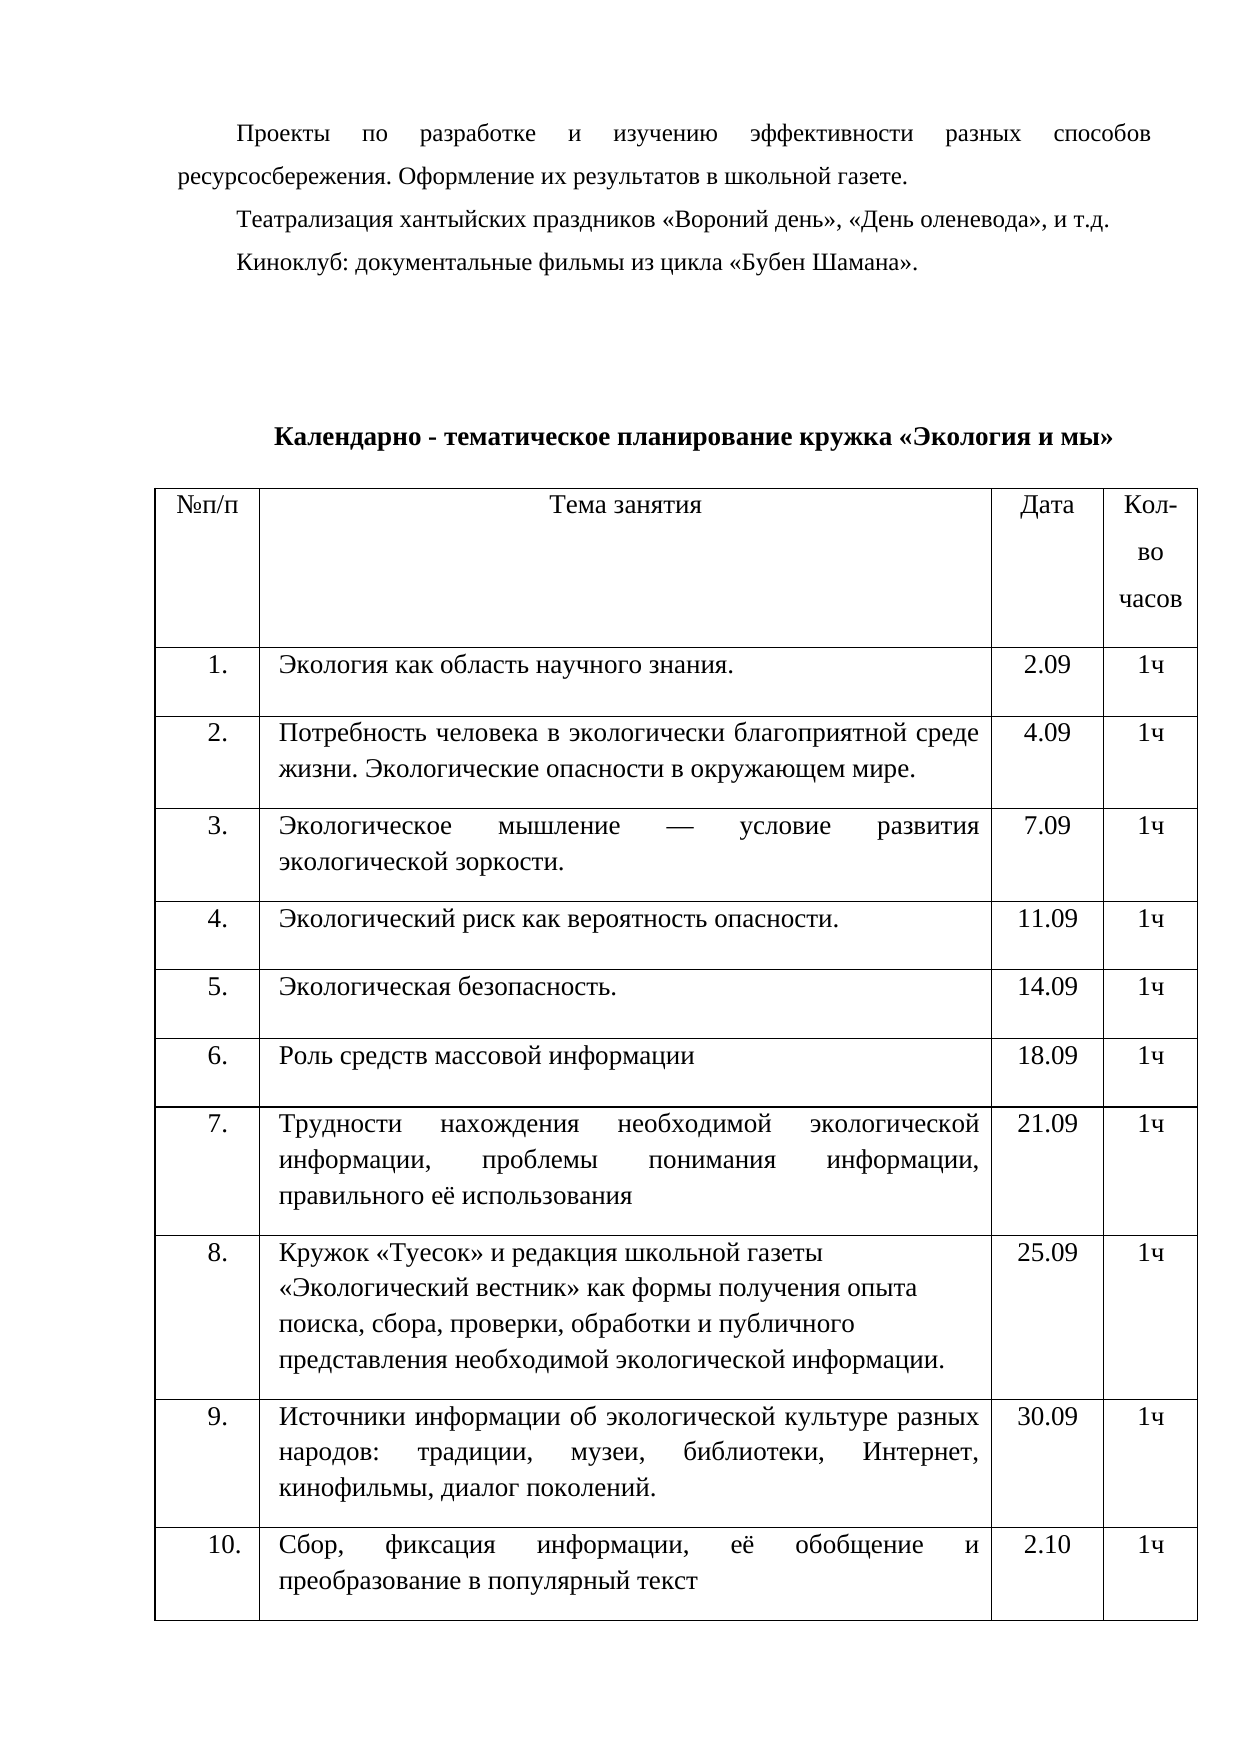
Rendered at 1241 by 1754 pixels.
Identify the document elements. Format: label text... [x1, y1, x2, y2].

table_cell [156, 809, 259, 901]
table_cell 25.09 [992, 1236, 1103, 1399]
table_cell [156, 1039, 259, 1106]
table_cell Экология как область научного знания. [260, 648, 991, 716]
text Проекты по разработке и изучению эффективности разных способов ресурсосбережения. Оформление их результатов в школьной газете. [177, 118, 1152, 190]
table_cell 21.09 [992, 1108, 1103, 1235]
table_cell 1ч [1104, 1528, 1197, 1620]
table_cell 30.09 [992, 1400, 1103, 1527]
table_cell Источники информации об экологической культуре разных народов: традиции, музеи, библиотеки, Интернет, кинофильмы, диалог поколений. [260, 1400, 991, 1527]
table_cell [156, 1528, 259, 1620]
table_cell [156, 1236, 259, 1399]
table_cell 1ч [1104, 1236, 1197, 1399]
text Театрализация хантыйских праздников «Вороний день», «День оленевода», и т.д. [177, 204, 1152, 233]
table_cell [156, 902, 259, 969]
text Киноклуб: документальные фильмы из цикла «Бубен Шамана». [177, 247, 1152, 276]
table_cell 14.09 [992, 970, 1103, 1038]
table_header №п/п [156, 489, 259, 647]
table_cell 1ч [1104, 1039, 1197, 1106]
table_cell 2.09 [992, 648, 1103, 716]
table_cell 1ч [1104, 648, 1197, 716]
table_cell Потребность человека в экологически благоприятной среде жизни. Экологические опасности в окружающем мире. [260, 717, 991, 808]
table_cell Кружок «Туесок» и редакция школьной газеты «Экологический вестник» как формы получения опыта поиска, сбора, проверки, обработки и публичного представления необходимой экологической информации. [260, 1236, 991, 1399]
table_cell 7.09 [992, 809, 1103, 901]
table_cell [156, 970, 259, 1038]
table_cell Роль средств массовой информации [260, 1039, 991, 1106]
table_cell [156, 1400, 259, 1527]
table_cell Сбор, фиксация информации, её обобщение и преобразование в популярный текст [260, 1528, 991, 1620]
table_header Дата [992, 489, 1103, 647]
text Календарно - тематическое планирование кружка «Экология и мы» [177, 420, 1152, 451]
table_cell 1ч [1104, 902, 1197, 969]
table_cell 2.10 [992, 1528, 1103, 1620]
table_cell Экологическая безопасность. [260, 970, 991, 1038]
table_cell 11.09 [992, 902, 1103, 969]
table_cell Экологический риск как вероятность опасности. [260, 902, 991, 969]
table_cell 1ч [1104, 717, 1197, 808]
table_cell Трудности нахождения необходимой экологической информации, проблемы понимания информации, правильного её использования [260, 1108, 991, 1235]
table_cell [156, 648, 259, 716]
table_cell [156, 717, 259, 808]
table_cell [156, 1108, 259, 1235]
table_cell 18.09 [992, 1039, 1103, 1106]
table_cell Экологическое мышление — условие развития экологической зоркости. [260, 809, 991, 901]
table_cell 1ч [1104, 809, 1197, 901]
table_cell 1ч [1104, 1108, 1197, 1235]
table_cell 4.09 [992, 717, 1103, 808]
table_cell 1ч [1104, 1400, 1197, 1527]
table_cell 1ч [1104, 970, 1197, 1038]
table_header Тема занятия [260, 489, 991, 647]
table_header Кол-во часов [1104, 489, 1197, 647]
